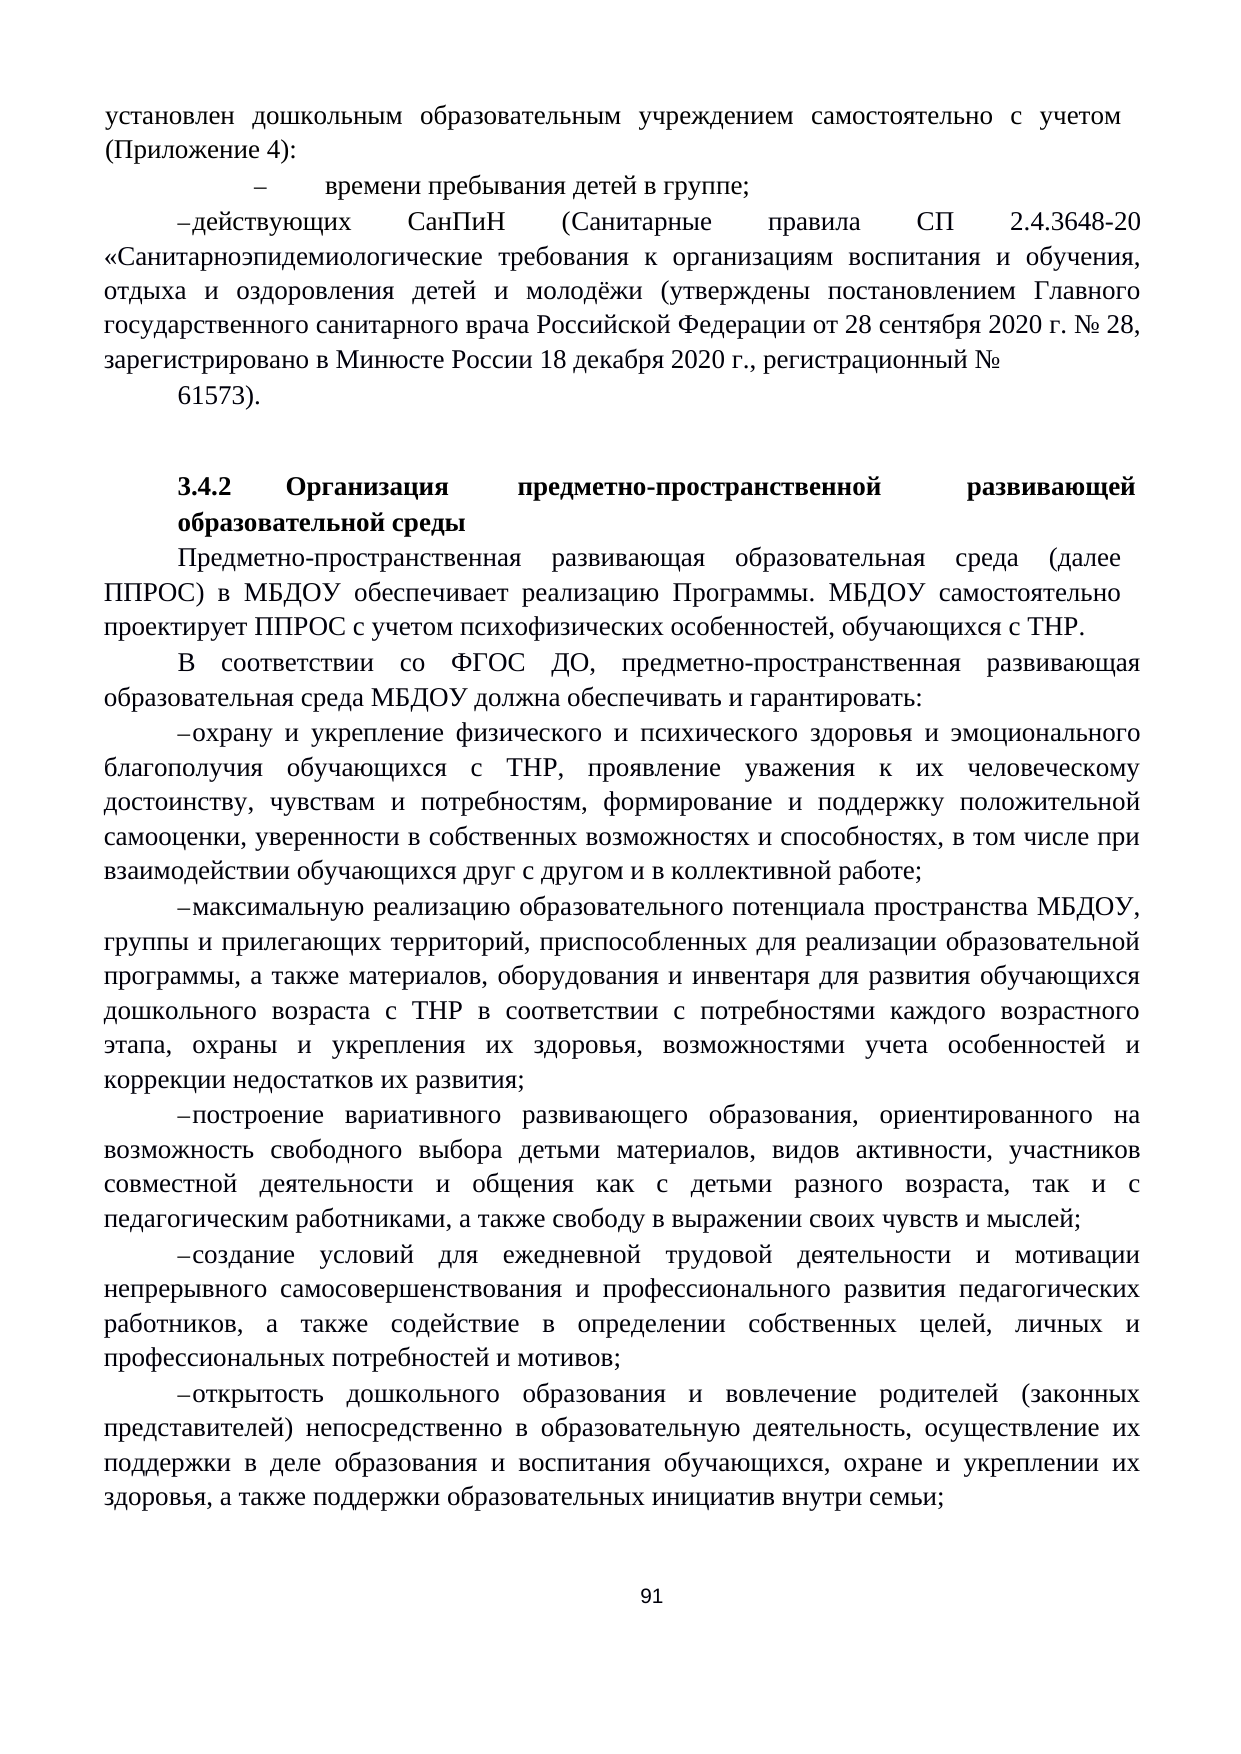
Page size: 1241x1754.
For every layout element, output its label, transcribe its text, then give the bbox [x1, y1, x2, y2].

text Предметно-пространственная развивающая образовательная среда (далее ППРОС) в МБДОУ обеспечивает реализацию Программы. МБДОУ самостоятельно проектирует ППРОС с учетом психофизических особенностей, обучающихся с ТНР. [103, 541, 1122, 642]
text 61573). [103, 379, 1142, 410]
list открытость дошкольного образования и вовлечение родителей (законных представителей) непосредственно в образовательную деятельность, осуществление их поддержки в деле образования и воспитания обучающихся, охране и укреплении их здоровья, а также поддержки образовательных инициатив внутри семьи; [103, 1377, 1141, 1512]
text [105, 99, 1122, 164]
text В соответствии со ФГОС ДО, предметно-пространственная развивающая образовательная среда МБДОУ должна обеспечивать и гарантировать: [103, 646, 1142, 712]
list времени пребывания детей в группе; [180, 169, 1141, 200]
text образовательной среды [103, 506, 1142, 537]
list построение вариативного развивающего образования, ориентированного на возможность свободного выбора детьми материалов, видов активности, участников совместной деятельности и общения как с детьми разного возраста, так и с педагогическим работниками, а также свободу в выражении своих чувств и мыслей; [103, 1098, 1141, 1233]
list охрану и укрепление физического и психического здоровья и эмоционального благополучия обучающихся с ТНР, проявление уважения к их человеческому достоинству, чувствам и потребностям, формирование и поддержку положительной самооценки, уверенности в собственных возможностях и способностях, в том числе при взаимодействии обучающихся друг с другом и в коллективной работе; [103, 717, 1141, 886]
list максимальную реализацию образовательного потенциала пространства МБДОУ, группы и прилегающих территорий, приспособленных для реализации образовательной программы, а также материалов, оборудования и инвентаря для развития обучающихся дошкольного возраста с ТНР в соответствии с потребностями каждого возрастного этапа, охраны и укрепления их здоровья, возможностями учета особенностей и коррекции недостатков их развития; [103, 890, 1141, 1094]
list действующих СанПиН (Санитарные правила СП 2.4.3648-20 «Санитарноэпидемиологические требования к организациям воспитания и обучения, отдыха и оздоровления детей и молодёжи (утверждены постановлением Главного государственного санитарного врача Российской Федерации от 28 сентября 2020 г. № 28, зарегистрировано в Минюсте России 18 декабря 2020 г., регистрационный № [103, 205, 1141, 374]
text 3.4.2 Организация предметно-пространственной развивающей [103, 470, 1142, 501]
list создание условий для ежедневной трудовой деятельности и мотивации непрерывного самосовершенствования и профессионального развития педагогических работников, а также содействие в определении собственных целей, личных и профессиональных потребностей и мотивов; [103, 1238, 1141, 1372]
